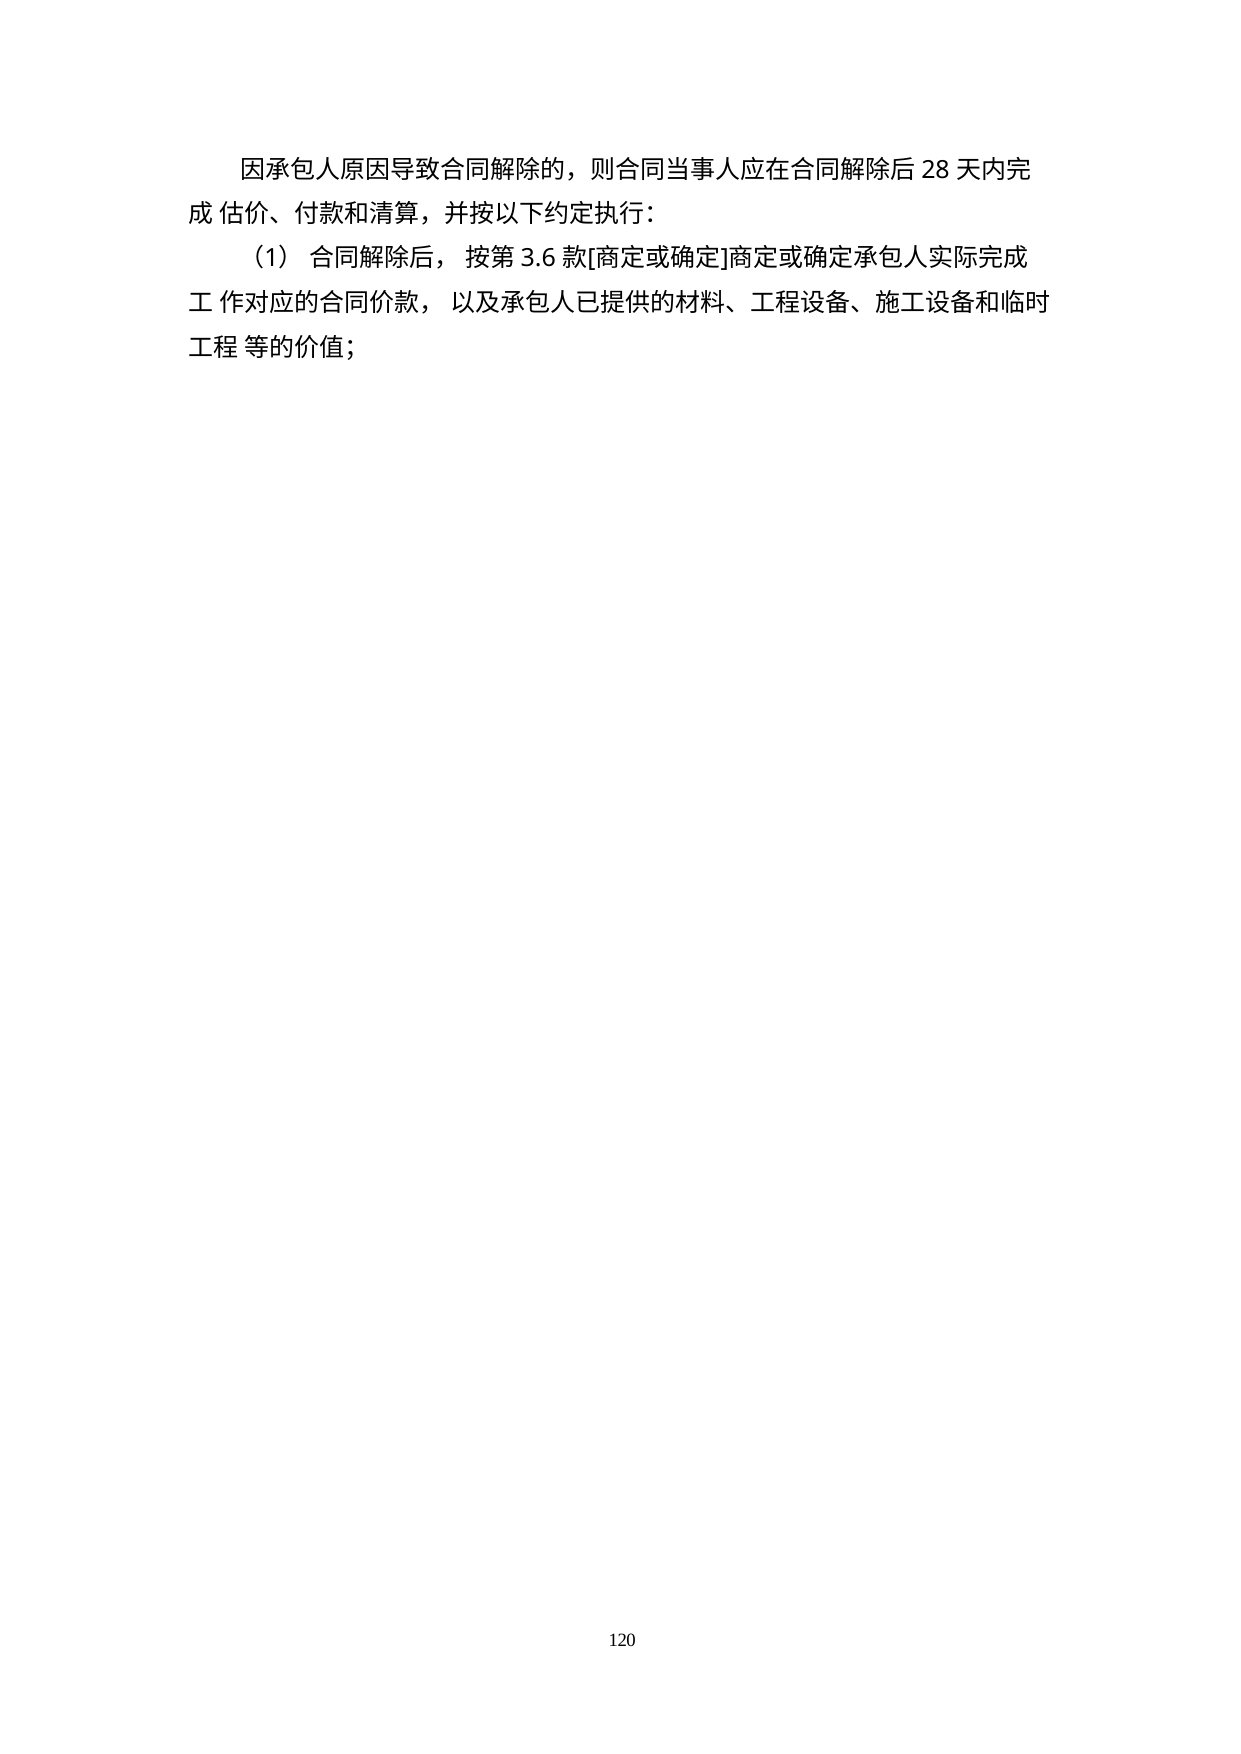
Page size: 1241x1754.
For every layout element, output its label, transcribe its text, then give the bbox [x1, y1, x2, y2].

text （1） 合同解除后， 按第 3.6 款[商定或确定]商定或确定承包人实际完成工 作对应的合同价款， 以及承包人已提供的材料、工程设备、施工设备和临时工程 等的价值； [188, 238, 1053, 364]
text 因承包人原因导致合同解除的，则合同当事人应在合同解除后 28 天内完成 估价、付款和清算，并按以下约定执行： [188, 149, 1053, 229]
